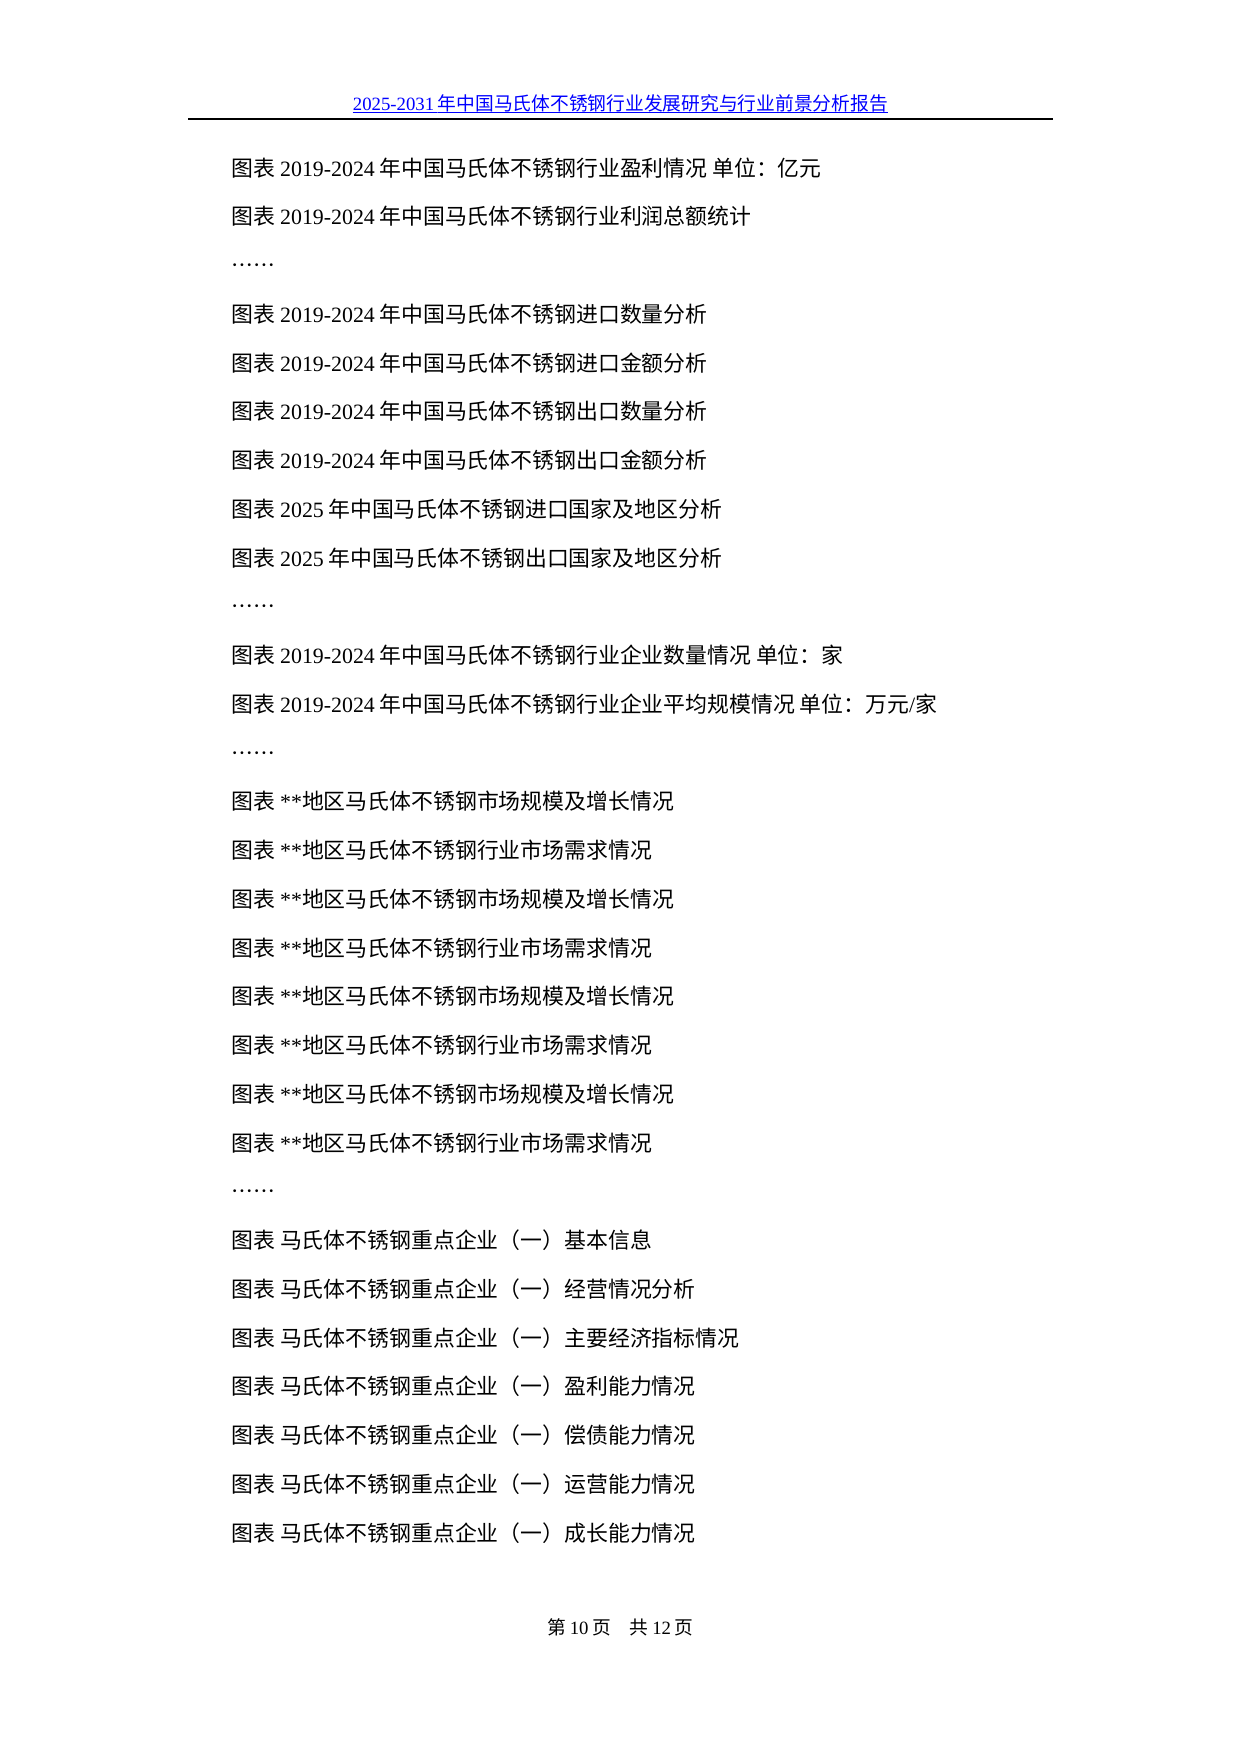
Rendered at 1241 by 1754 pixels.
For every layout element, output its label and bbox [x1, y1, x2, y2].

text [187, 150, 1053, 1548]
